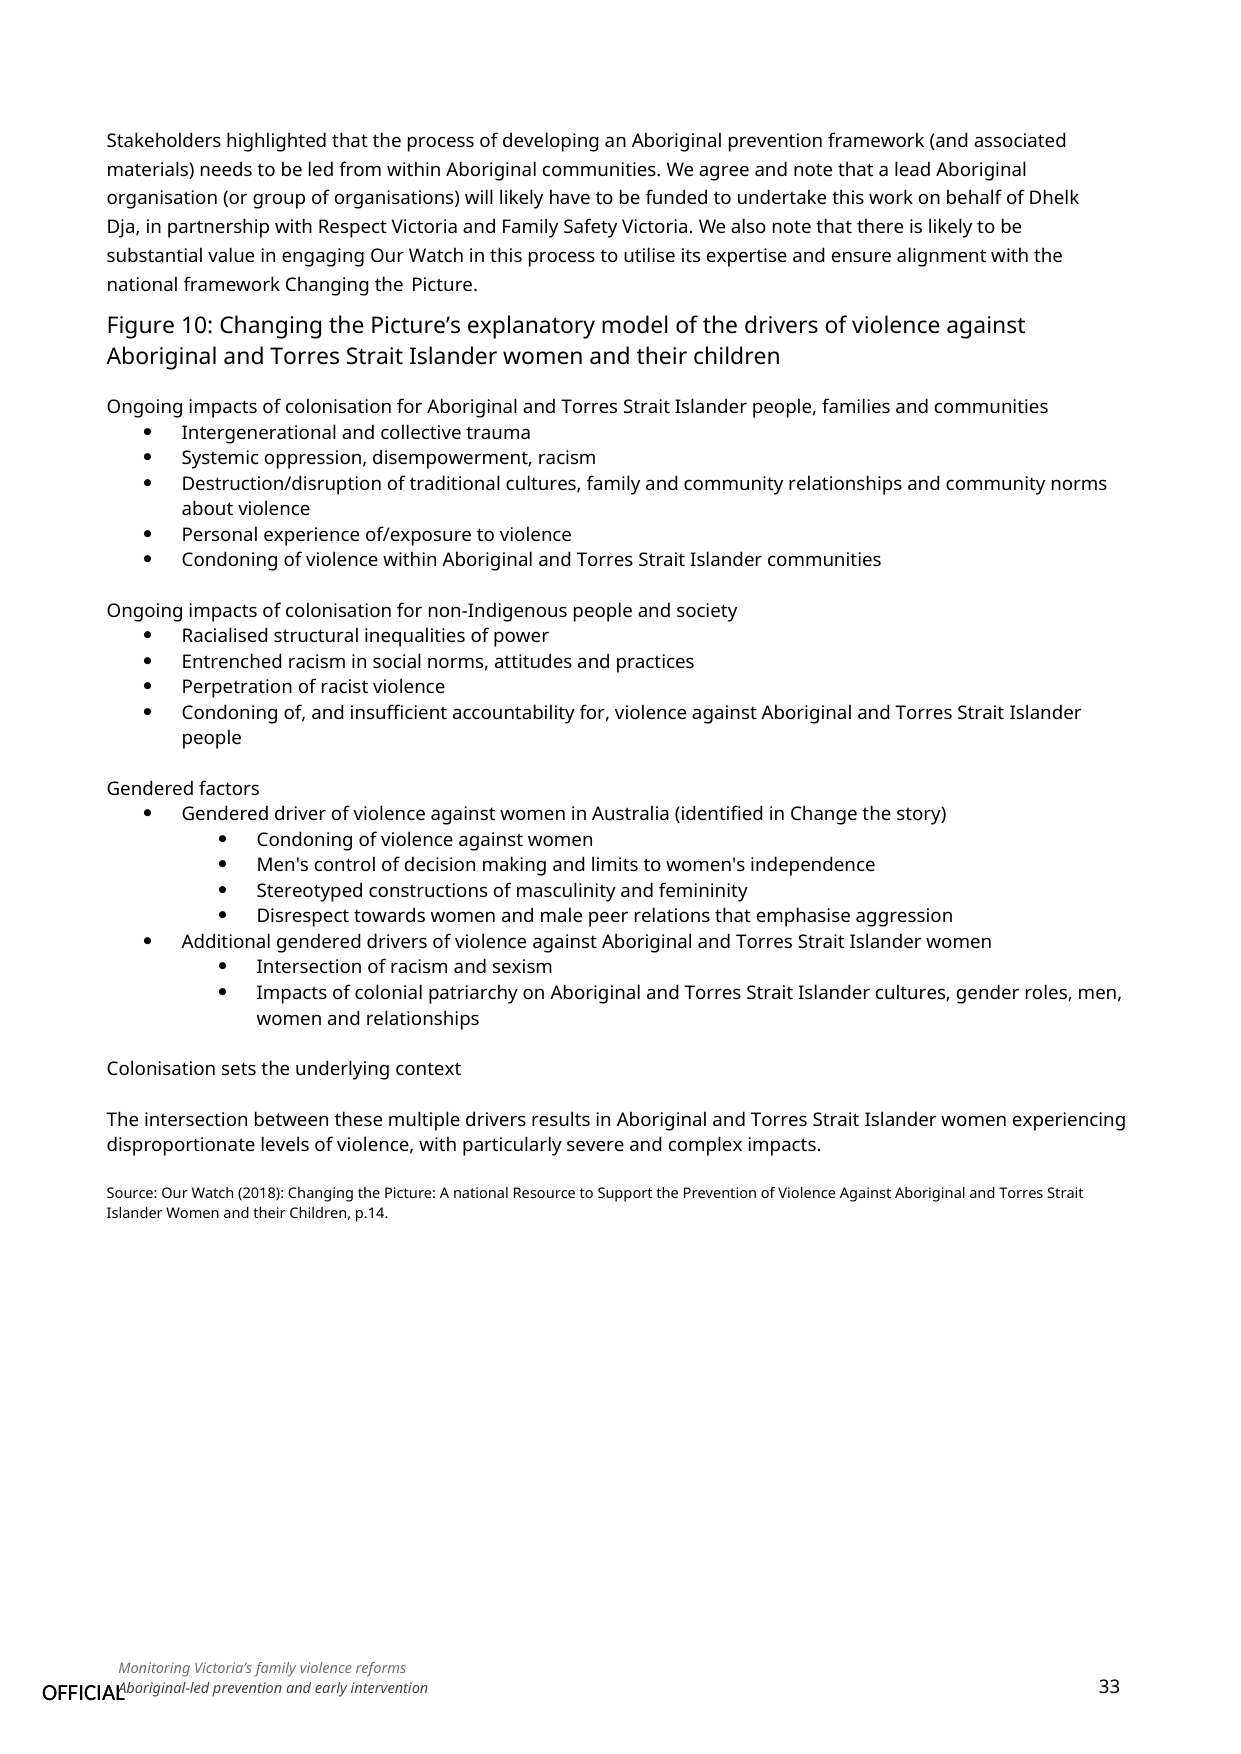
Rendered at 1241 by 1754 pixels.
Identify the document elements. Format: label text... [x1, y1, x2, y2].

list Perpetration of racist violence [144, 674, 1134, 699]
list Intersection of racism and sexism [219, 954, 1134, 979]
list Condoning of violence against women [219, 826, 1134, 852]
text Figure 10: Changing the Picture’s explanatory model of the drivers of violence against Aboriginal and Torres Strait Islander women and their children [106, 309, 1106, 371]
text The intersection between these multiple drivers results in Aboriginal and Torres Strait Islander women experiencing disproportionate levels of violence, with particularly severe and complex impacts. [106, 1106, 1134, 1157]
text Ongoing impacts of colonisation for non-Indigenous people and society [106, 597, 1134, 623]
list Stereotyped constructions of masculinity and femininity [219, 877, 1134, 903]
list Racialised structural inequalities of power [144, 623, 1134, 648]
list Intergenerational and collective trauma [144, 419, 1134, 444]
list Men's control of decision making and limits to women's independence [219, 852, 1134, 877]
list Entrenched racism in social norms, attitudes and practices [144, 648, 1134, 674]
text Ongoing impacts of colonisation for Aboriginal and Torres Strait Islander people, families and communities [106, 393, 1134, 419]
list Impacts of colonial patriarchy on Aboriginal and Torres Strait Islander cultures, gender roles, men, women and relationships [219, 979, 1134, 1030]
list Condoning of violence within Aboriginal and Torres Strait Islander communities [144, 547, 1134, 572]
text Stakeholders highlighted that the process of developing an Aboriginal prevention framework (and associated materials) needs to be led from within Aboriginal communities. We agree and note that a lead Aboriginal organisation (or group of organisations) will likely have to be funded to undertake this work on behalf of Dhelk Dja, in partnership with Respect Victoria and Family Safety Victoria. We also note that there is likely to be substantial value in engaging Our Watch in this process to utilise its expertise and ensure alignment with the national framework Changing the Picture. [106, 127, 1106, 296]
list Disrespect towards women and male peer relations that emphasise aggression [219, 903, 1134, 928]
text Gendered factors [106, 775, 1134, 801]
list Systemic oppression, disempowerment, racism [144, 444, 1134, 470]
list Destruction/disruption of traditional cultures, family and community relationships and community norms about violence [144, 470, 1134, 521]
list Additional gendered drivers of violence against Aboriginal and Torres Strait Islander women [144, 928, 1134, 954]
list Personal experience of/exposure to violence [144, 521, 1134, 547]
list Gendered driver of violence against women in Australia (identified in Change the story) [144, 801, 1134, 826]
text Colonisation sets the underlying context [106, 1055, 1134, 1081]
list Condoning of, and insufficient accountability for, violence against Aboriginal and Torres Strait Islander people [144, 699, 1134, 750]
text Source: Our Watch (2018): Changing the Picture: A national Resource to Support the Prevention of Violence Against Aboriginal and Torres Strait Islander Women and their Children, p.14. [106, 1182, 1134, 1222]
